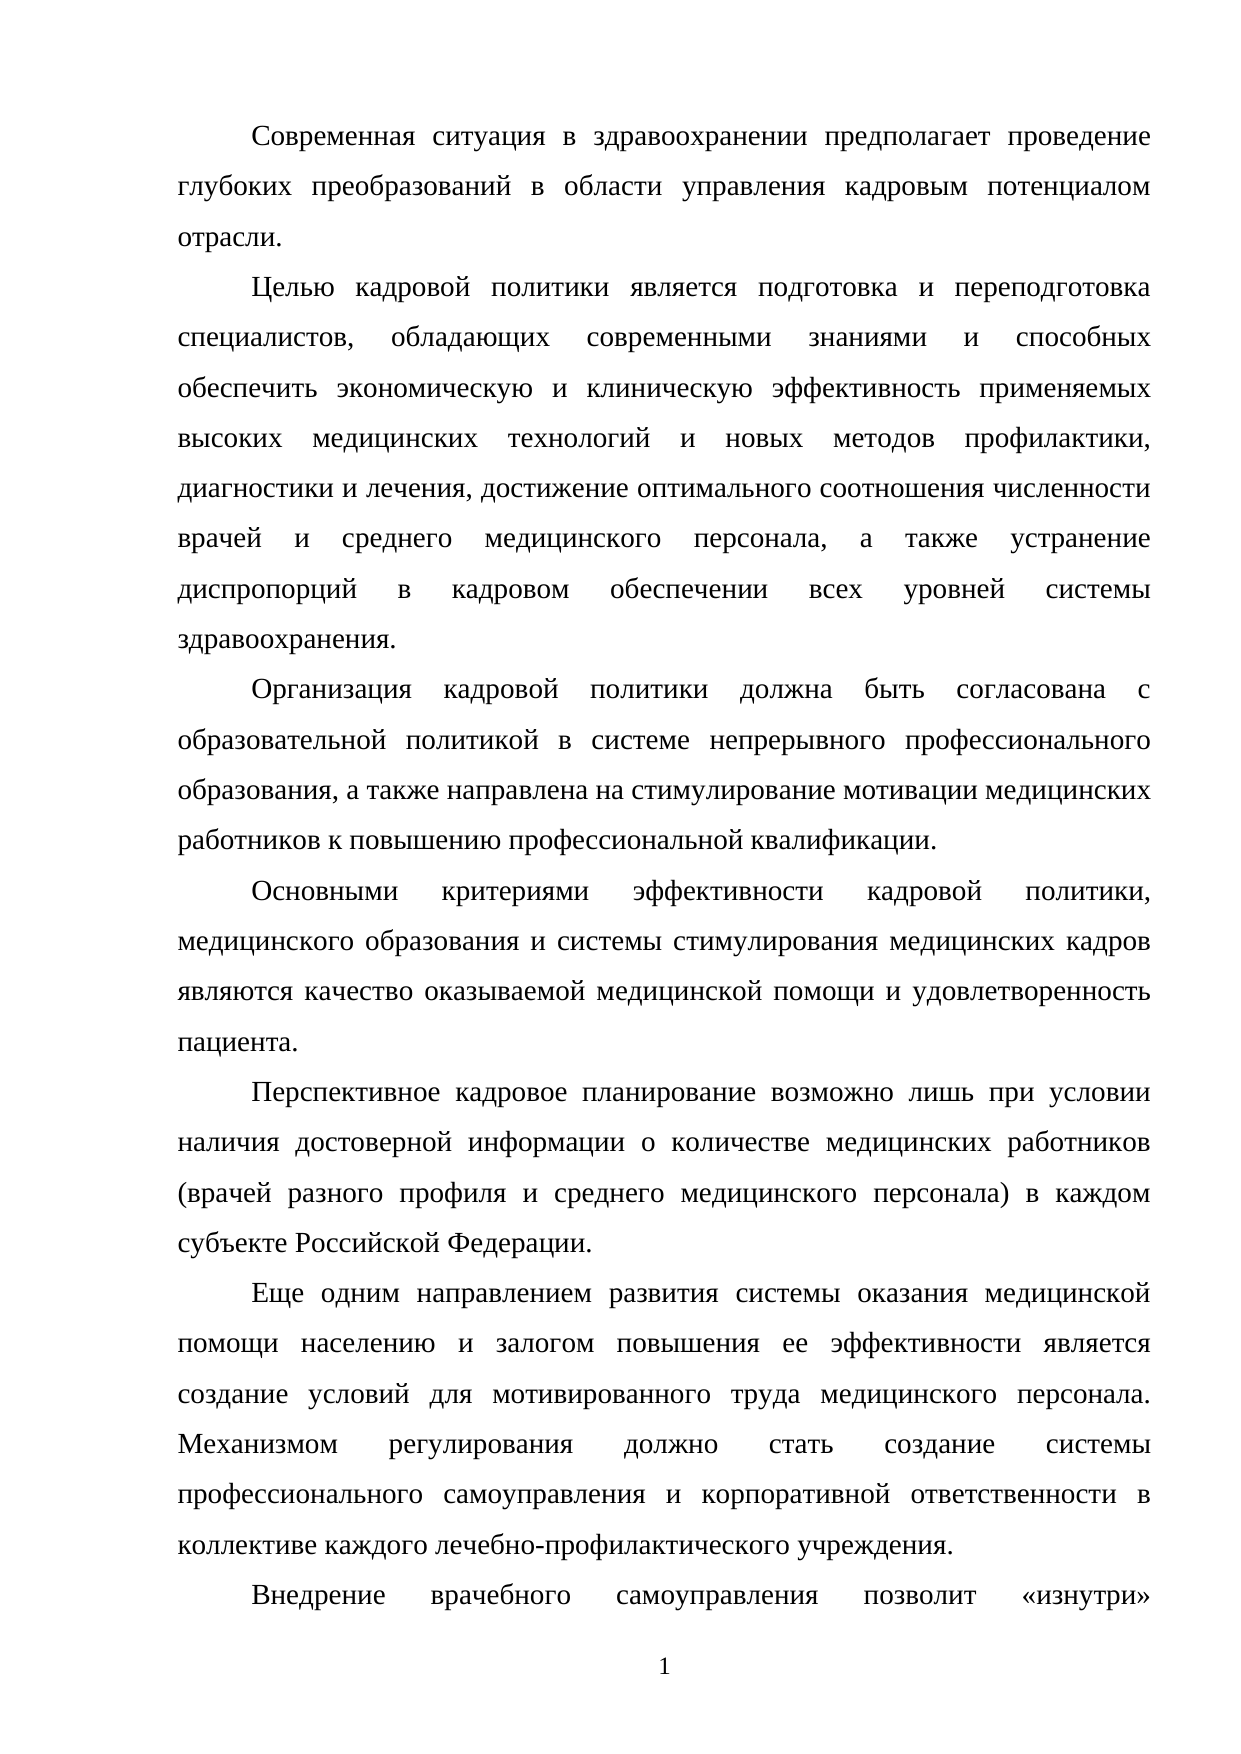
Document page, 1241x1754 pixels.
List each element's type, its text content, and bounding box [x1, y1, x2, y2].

text Целью кадровой политики является подготовка и переподготовка специалистов, обладающих современными знаниями и способных обеспечить экономическую и клиническую эффективность применяемых высоких медицинских технологий и новых методов профилактики, диагностики и лечения, достижение оптимального соотношения численности врачей и среднего медицинского персонала, а также устранение диспропорций в кадровом обеспечении всех уровней системы здравоохранения. [177, 269, 1152, 655]
text Перспективное кадровое планирование возможно лишь при условии наличия достоверной информации о количестве медицинских работников (врачей разного профиля и среднего медицинского персонала) в каждом субъекте Российской Федерации. [177, 1074, 1152, 1258]
text Организация кадровой политики должна быть согласована с образовательной политикой в системе непрерывного профессионального образования, а также направлена на стимулирование мотивации медицинских работников к повышению профессиональной квалификации. [177, 672, 1152, 856]
text Основными критериями эффективности кадровой политики, медицинского образования и системы стимулирования медицинских кадров являются качество оказываемой медицинской помощи и удовлетворенность пациента. [177, 873, 1152, 1057]
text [177, 1577, 1152, 1611]
text Еще одним направлением развития системы оказания медицинской помощи населению и залогом повышения ее эффективности является создание условий для мотивированного труда медицинского персонала. Механизмом регулирования должно стать создание системы профессионального самоуправления и корпоративной ответственности в коллективе каждого лечебно-профилактического учреждения. [177, 1275, 1152, 1560]
text Современная ситуация в здравоохранении предполагает проведение глубоких преобразований в области управления кадровым потенциалом отрасли. [177, 118, 1152, 252]
